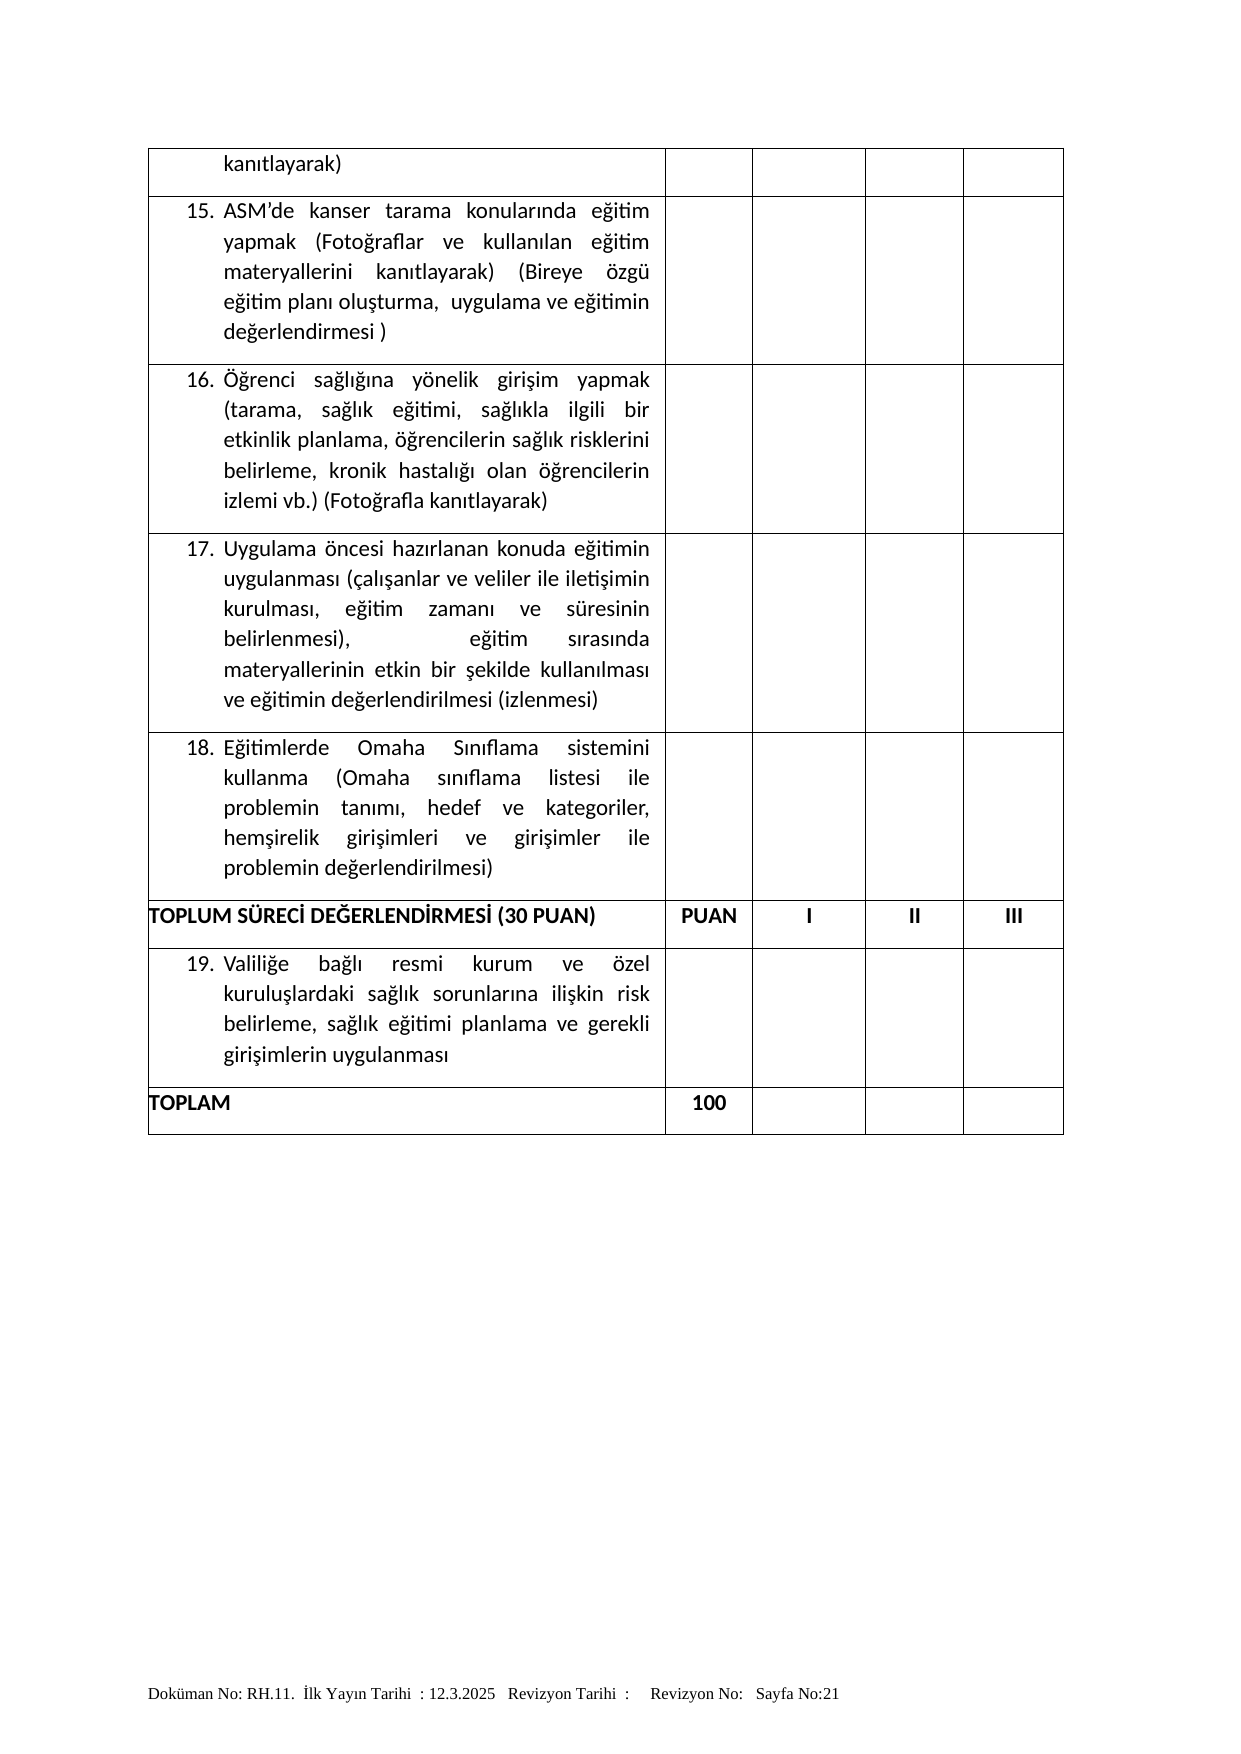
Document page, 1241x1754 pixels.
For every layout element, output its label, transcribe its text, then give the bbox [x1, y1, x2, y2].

table_cell ASM’de kanser tarama konularında eğitim yapmak (Fotoğraflar ve kullanılan eğitim materyallerini kanıtlayarak) (Bireye özgü eğitim planı oluşturma, uygulama ve eğitimin değerlendirmesi ) [149, 197, 665, 364]
table_cell II [866, 901, 963, 948]
table_cell [964, 534, 1063, 732]
table_cell [666, 149, 752, 196]
table_cell [666, 197, 752, 364]
table_cell [666, 534, 752, 732]
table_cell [149, 149, 665, 196]
table_cell [964, 365, 1063, 533]
table_cell TOPLUM SÜRECİ DEĞERLENDİRMESİ (30 PUAN) [149, 901, 665, 948]
table_cell Öğrenci sağlığına yönelik girişim yapmak (tarama, sağlık eğitimi, sağlıkla ilgili bir etkinlik planlama, öğrencilerin sağlık risklerini belirleme, kronik hastalığı olan öğrencilerin izlemi vb.) (Fotoğrafla kanıtlayarak) [149, 365, 665, 533]
table_cell [753, 149, 865, 196]
table_cell I [753, 901, 865, 948]
table_cell [866, 365, 963, 533]
table_cell [866, 1088, 963, 1134]
table_cell [753, 1088, 865, 1134]
table_cell [964, 949, 1063, 1087]
table_cell [753, 534, 865, 732]
table_cell III [964, 901, 1063, 948]
table_cell [866, 949, 963, 1087]
table_cell [866, 534, 963, 732]
table_cell [964, 197, 1063, 364]
table_cell Valiliğe bağlı resmi kurum ve özel kuruluşlardaki sağlık sorunlarına ilişkin risk belirleme, sağlık eğitimi planlama ve gerekli girişimlerin uygulanması [149, 949, 665, 1087]
table_cell [866, 733, 963, 900]
table_cell [666, 949, 752, 1087]
table_cell [753, 365, 865, 533]
table_cell [753, 197, 865, 364]
table_cell [666, 733, 752, 900]
table_cell PUAN [666, 901, 752, 948]
table_cell TOPLAM [149, 1088, 665, 1134]
table_cell Eğitimlerde Omaha Sınıflama sistemini kullanma (Omaha sınıflama listesi ile problemin tanımı, hedef ve kategoriler, hemşirelik girişimleri ve girişimler ile problemin değerlendirilmesi) [149, 733, 665, 900]
table_cell [964, 149, 1063, 196]
table_cell [964, 733, 1063, 900]
table_cell [866, 197, 963, 364]
table_cell [753, 733, 865, 900]
table_cell 100 [666, 1088, 752, 1134]
table_cell Uygulama öncesi hazırlanan konuda eğitimin uygulanması (çalışanlar ve veliler ile iletişimin kurulması, eğitim zamanı ve süresinin belirlenmesi), eğitim sırasında materyallerinin etkin bir şekilde kullanılması ve eğitimin değerlendirilmesi (izlenmesi) [149, 534, 665, 732]
table_cell [964, 1088, 1063, 1134]
table_cell [866, 149, 963, 196]
table_cell [753, 949, 865, 1087]
table_cell [666, 365, 752, 533]
